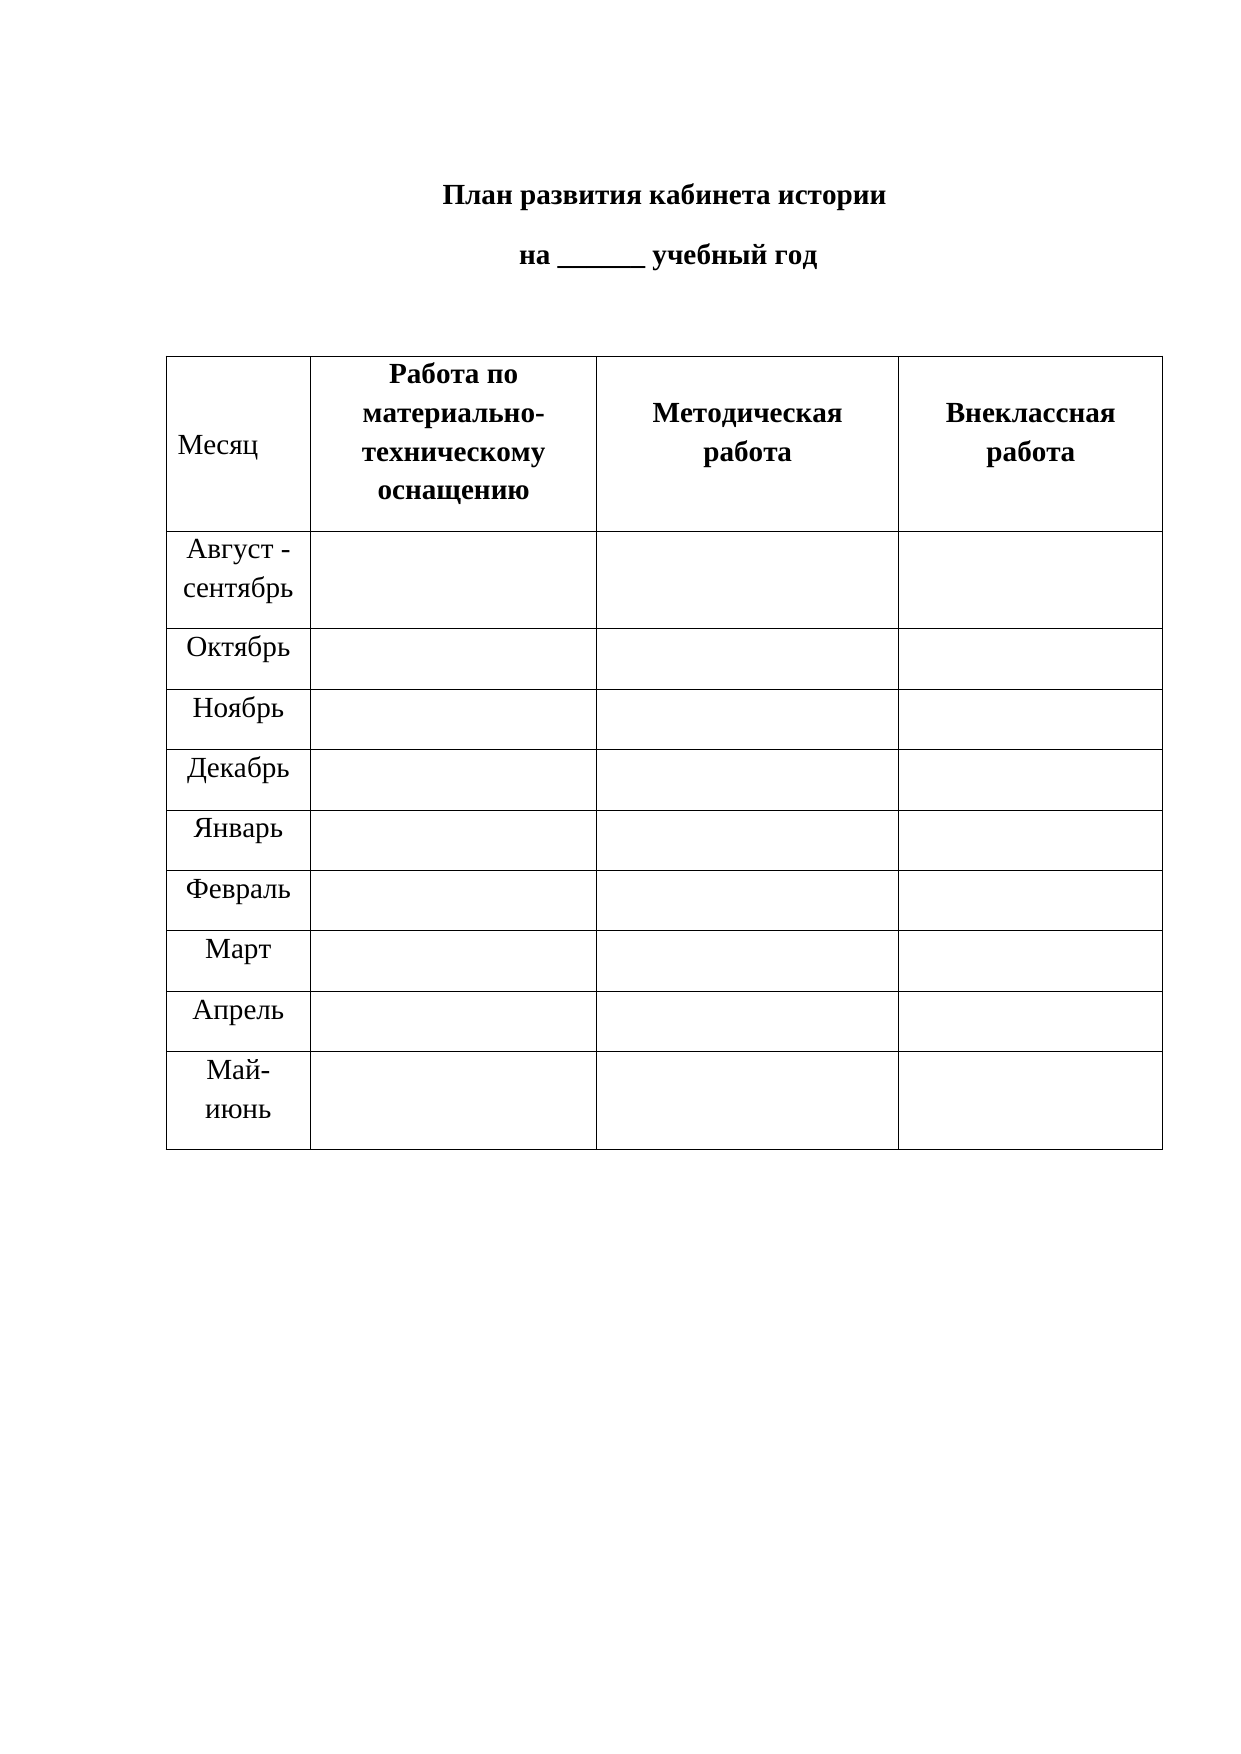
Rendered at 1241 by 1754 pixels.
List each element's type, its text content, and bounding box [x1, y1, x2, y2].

table_header Месяц [167, 357, 310, 531]
table_cell [597, 750, 898, 809]
table_cell [311, 931, 596, 991]
table_cell Март [167, 931, 310, 991]
table_cell [311, 750, 596, 809]
table_header Работа по материально- техническому оснащению [311, 357, 596, 531]
table_cell [311, 690, 596, 749]
table_cell Декабрь [167, 750, 310, 809]
table_cell [899, 992, 1162, 1051]
table_cell Ноябрь [167, 690, 310, 749]
table_cell [899, 629, 1162, 689]
table_cell [899, 931, 1162, 991]
table_header Внеклассная работа [899, 357, 1162, 531]
table_cell [899, 811, 1162, 870]
table_cell [311, 811, 596, 870]
table_cell Август - сентябрь [167, 532, 310, 628]
table_cell [899, 532, 1162, 628]
table_cell Май-июнь [167, 1052, 310, 1149]
table_cell [899, 871, 1162, 930]
table_cell Февраль [167, 871, 310, 930]
table_cell [311, 1052, 596, 1149]
table_cell [597, 871, 898, 930]
table_cell [597, 992, 898, 1051]
text на ______ учебный год [177, 237, 1152, 270]
text План развития кабинета истории [177, 177, 1152, 211]
table_cell [311, 532, 596, 628]
table_cell [311, 992, 596, 1051]
table_cell Октябрь [167, 629, 310, 689]
table_cell [597, 811, 898, 870]
table_cell [597, 629, 898, 689]
table_cell [311, 871, 596, 930]
table_cell [597, 532, 898, 628]
table_cell [899, 750, 1162, 809]
table_cell Январь [167, 811, 310, 870]
table_cell Апрель [167, 992, 310, 1051]
table_cell [899, 690, 1162, 749]
table_cell [311, 629, 596, 689]
table_header Методическая работа [597, 357, 898, 531]
table_cell [597, 1052, 898, 1149]
table_cell [899, 1052, 1162, 1149]
table_cell [597, 690, 898, 749]
table_cell [597, 931, 898, 991]
